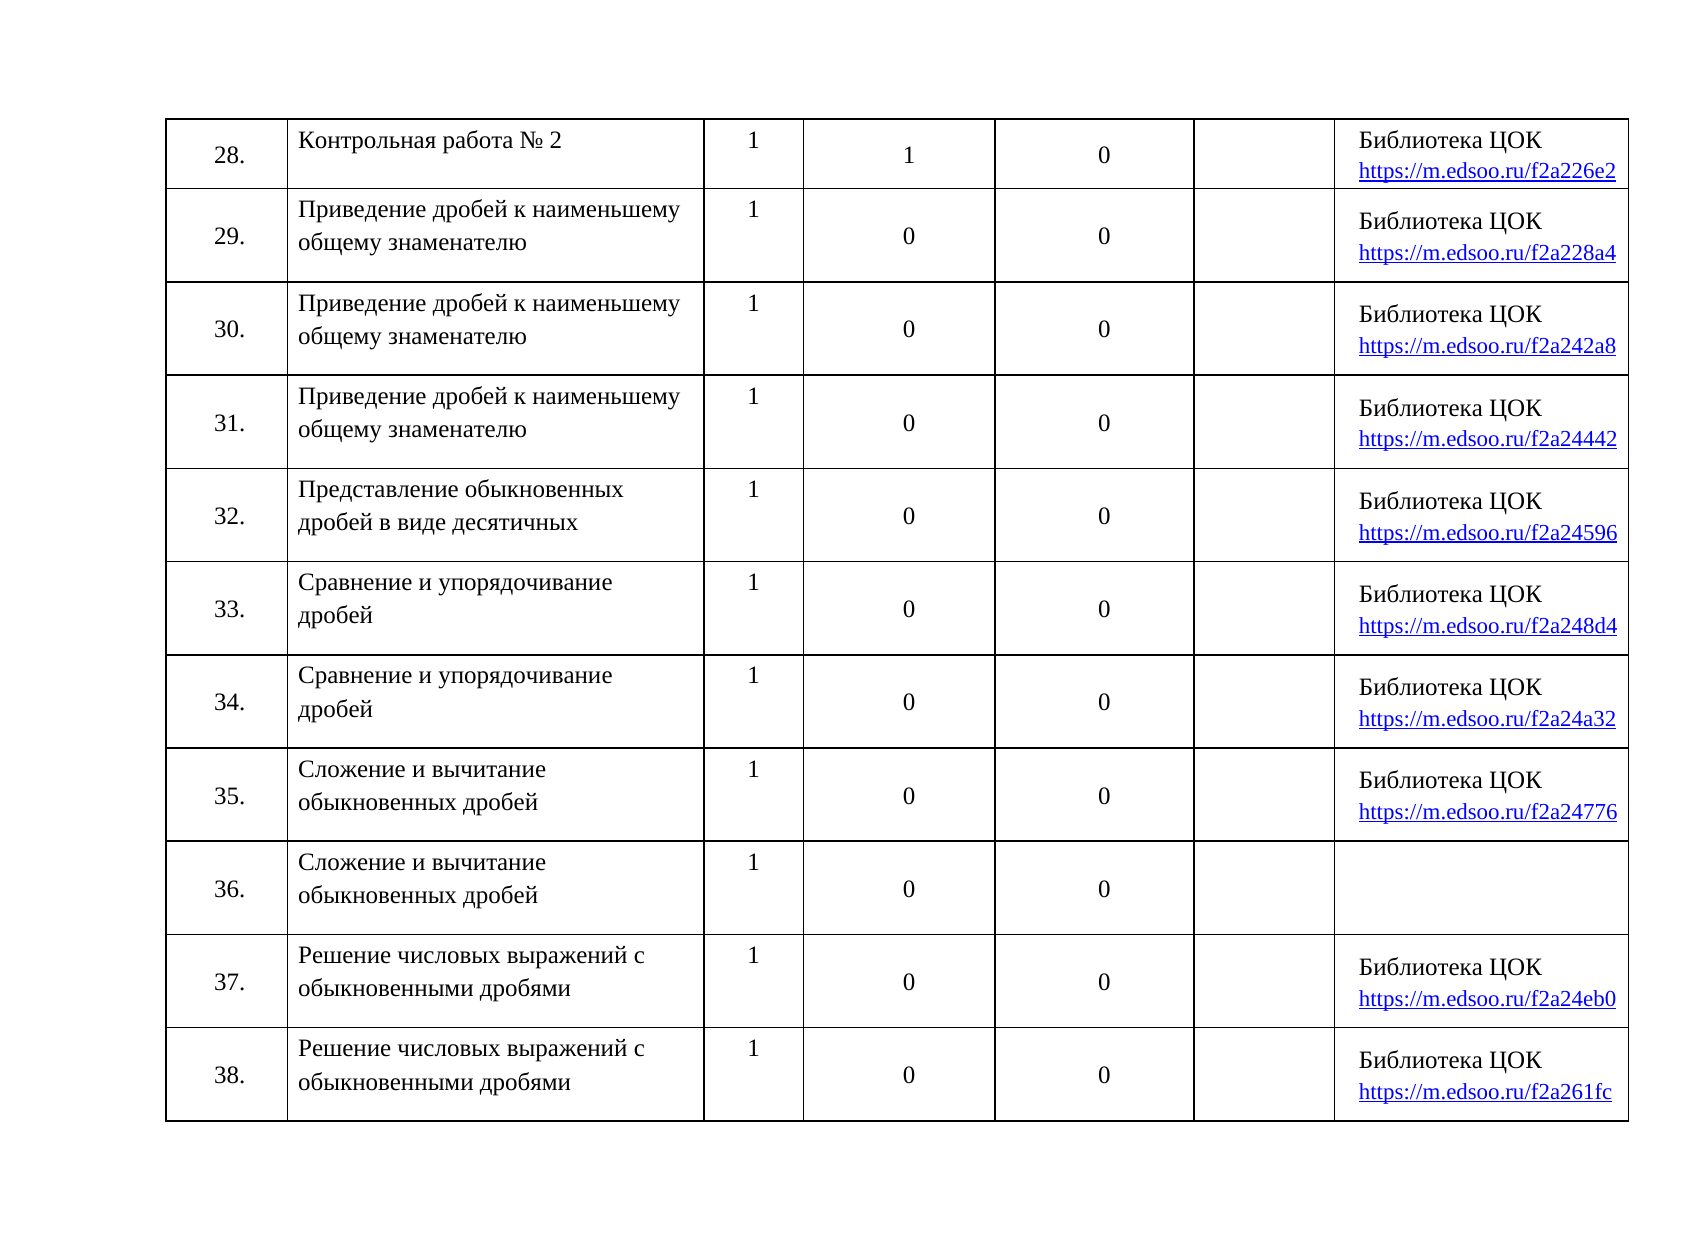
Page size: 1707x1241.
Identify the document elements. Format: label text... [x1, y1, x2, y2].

table_cell 0 [804, 1028, 994, 1120]
table_cell Сравнение и упорядочивание дробей [288, 656, 703, 747]
table_cell [1195, 842, 1334, 933]
table_cell 0 [996, 189, 1193, 281]
table_cell [167, 120, 287, 188]
table_cell [1195, 935, 1334, 1027]
table_cell 0 [804, 656, 994, 747]
table_cell 1 [705, 189, 803, 281]
table_cell Библиотека ЦОК https://m.edsoo.ru/f2a24776 [1335, 749, 1628, 840]
table_cell [1195, 120, 1334, 188]
table_cell Решение числовых выражений с обыкновенными дробями [288, 1028, 703, 1120]
table_cell Приведение дробей к наименьшему общему знаменателю [288, 189, 703, 281]
table_cell [1195, 469, 1334, 561]
table_cell [1335, 842, 1628, 933]
table_cell Сложение и вычитание обыкновенных дробей [288, 749, 703, 840]
table_cell Библиотека ЦОК https://m.edsoo.ru/f2a248d4 [1335, 562, 1628, 654]
table_cell [167, 842, 287, 933]
table_cell [1195, 283, 1334, 374]
table_cell 1 [804, 120, 994, 188]
table_cell Приведение дробей к наименьшему общему знаменателю [288, 283, 703, 374]
table_cell 0 [996, 120, 1193, 188]
table_cell [167, 935, 287, 1027]
table_cell 1 [705, 120, 803, 188]
table_cell 0 [996, 562, 1193, 654]
table_cell Контрольная работа № 2 [288, 120, 703, 188]
table_cell 0 [996, 469, 1193, 561]
table_cell Библиотека ЦОК https://m.edsoo.ru/f2a242a8 [1335, 283, 1628, 374]
table_cell 0 [996, 842, 1193, 933]
table_cell Библиотека ЦОК https://m.edsoo.ru/f2a24442 [1335, 376, 1628, 467]
table_cell 0 [996, 283, 1193, 374]
table_cell [167, 283, 287, 374]
table_cell 0 [804, 562, 994, 654]
table_cell [167, 376, 287, 467]
table_cell [1195, 1028, 1334, 1120]
table_cell 0 [804, 935, 994, 1027]
table_cell [167, 469, 287, 561]
table_cell Библиотека ЦОК https://m.edsoo.ru/f2a226e2 [1335, 120, 1628, 188]
table_cell 0 [804, 469, 994, 561]
table_cell 0 [996, 1028, 1193, 1120]
table_cell 1 [705, 562, 803, 654]
table_cell 1 [705, 656, 803, 747]
table_cell [1195, 562, 1334, 654]
table_cell 1 [705, 935, 803, 1027]
table_cell [1195, 749, 1334, 840]
table_cell Решение числовых выражений с обыкновенными дробями [288, 935, 703, 1027]
table_cell 1 [705, 1028, 803, 1120]
table_cell [167, 1028, 287, 1120]
table_cell Библиотека ЦОК https://m.edsoo.ru/f2a24eb0 [1335, 935, 1628, 1027]
table_cell 1 [705, 842, 803, 933]
table_cell 0 [996, 656, 1193, 747]
table_cell Библиотека ЦОК https://m.edsoo.ru/f2a261fc [1335, 1028, 1628, 1120]
table_cell 0 [804, 189, 994, 281]
table_cell 0 [804, 283, 994, 374]
table_cell 0 [996, 749, 1193, 840]
table_cell [1195, 189, 1334, 281]
table_cell Приведение дробей к наименьшему общему знаменателю [288, 376, 703, 467]
table_cell Библиотека ЦОК https://m.edsoo.ru/f2a24596 [1335, 469, 1628, 561]
table_cell Сравнение и упорядочивание дробей [288, 562, 703, 654]
table_cell [167, 189, 287, 281]
table_cell 0 [996, 376, 1193, 467]
table_cell 0 [804, 842, 994, 933]
table_cell [167, 656, 287, 747]
table_cell [167, 562, 287, 654]
table_cell [1195, 376, 1334, 467]
table_cell Библиотека ЦОК https://m.edsoo.ru/f2a24a32 [1335, 656, 1628, 747]
table_cell 0 [996, 935, 1193, 1027]
table_cell 1 [705, 376, 803, 467]
table_cell [1195, 656, 1334, 747]
table_cell Сложение и вычитание обыкновенных дробей [288, 842, 703, 933]
table_cell 1 [705, 749, 803, 840]
table_cell 0 [804, 749, 994, 840]
table_cell 1 [705, 283, 803, 374]
table_cell Представление обыкновенных дробей в виде десятичных [288, 469, 703, 561]
table_cell 1 [705, 469, 803, 561]
table_cell 0 [804, 376, 994, 467]
table_cell [167, 749, 287, 840]
table_cell Библиотека ЦОК https://m.edsoo.ru/f2a228a4 [1335, 189, 1628, 281]
